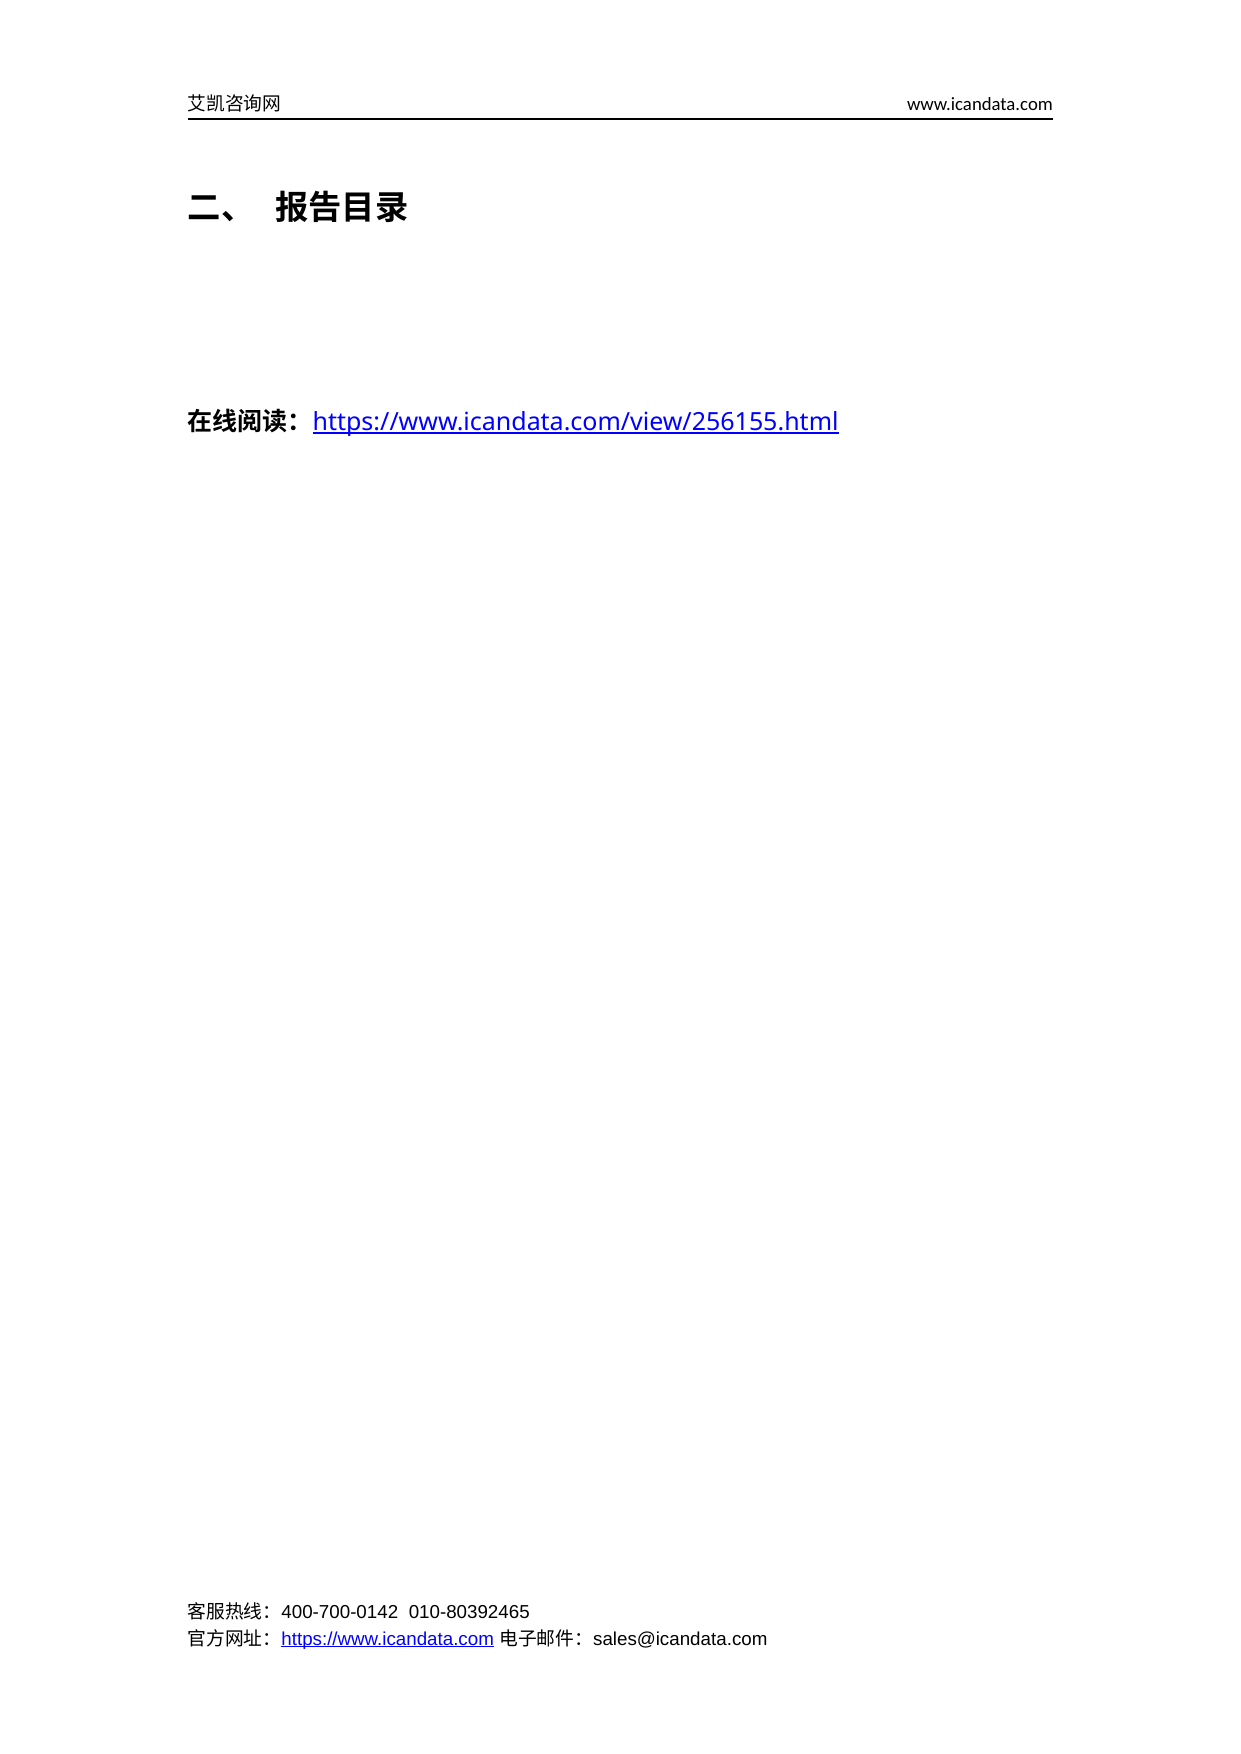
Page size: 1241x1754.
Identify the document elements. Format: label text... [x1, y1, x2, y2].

subtitle 报告目录 [187, 172, 1053, 237]
text 在线阅读：https://www.icandata.com/view/256155.html [187, 387, 1053, 452]
